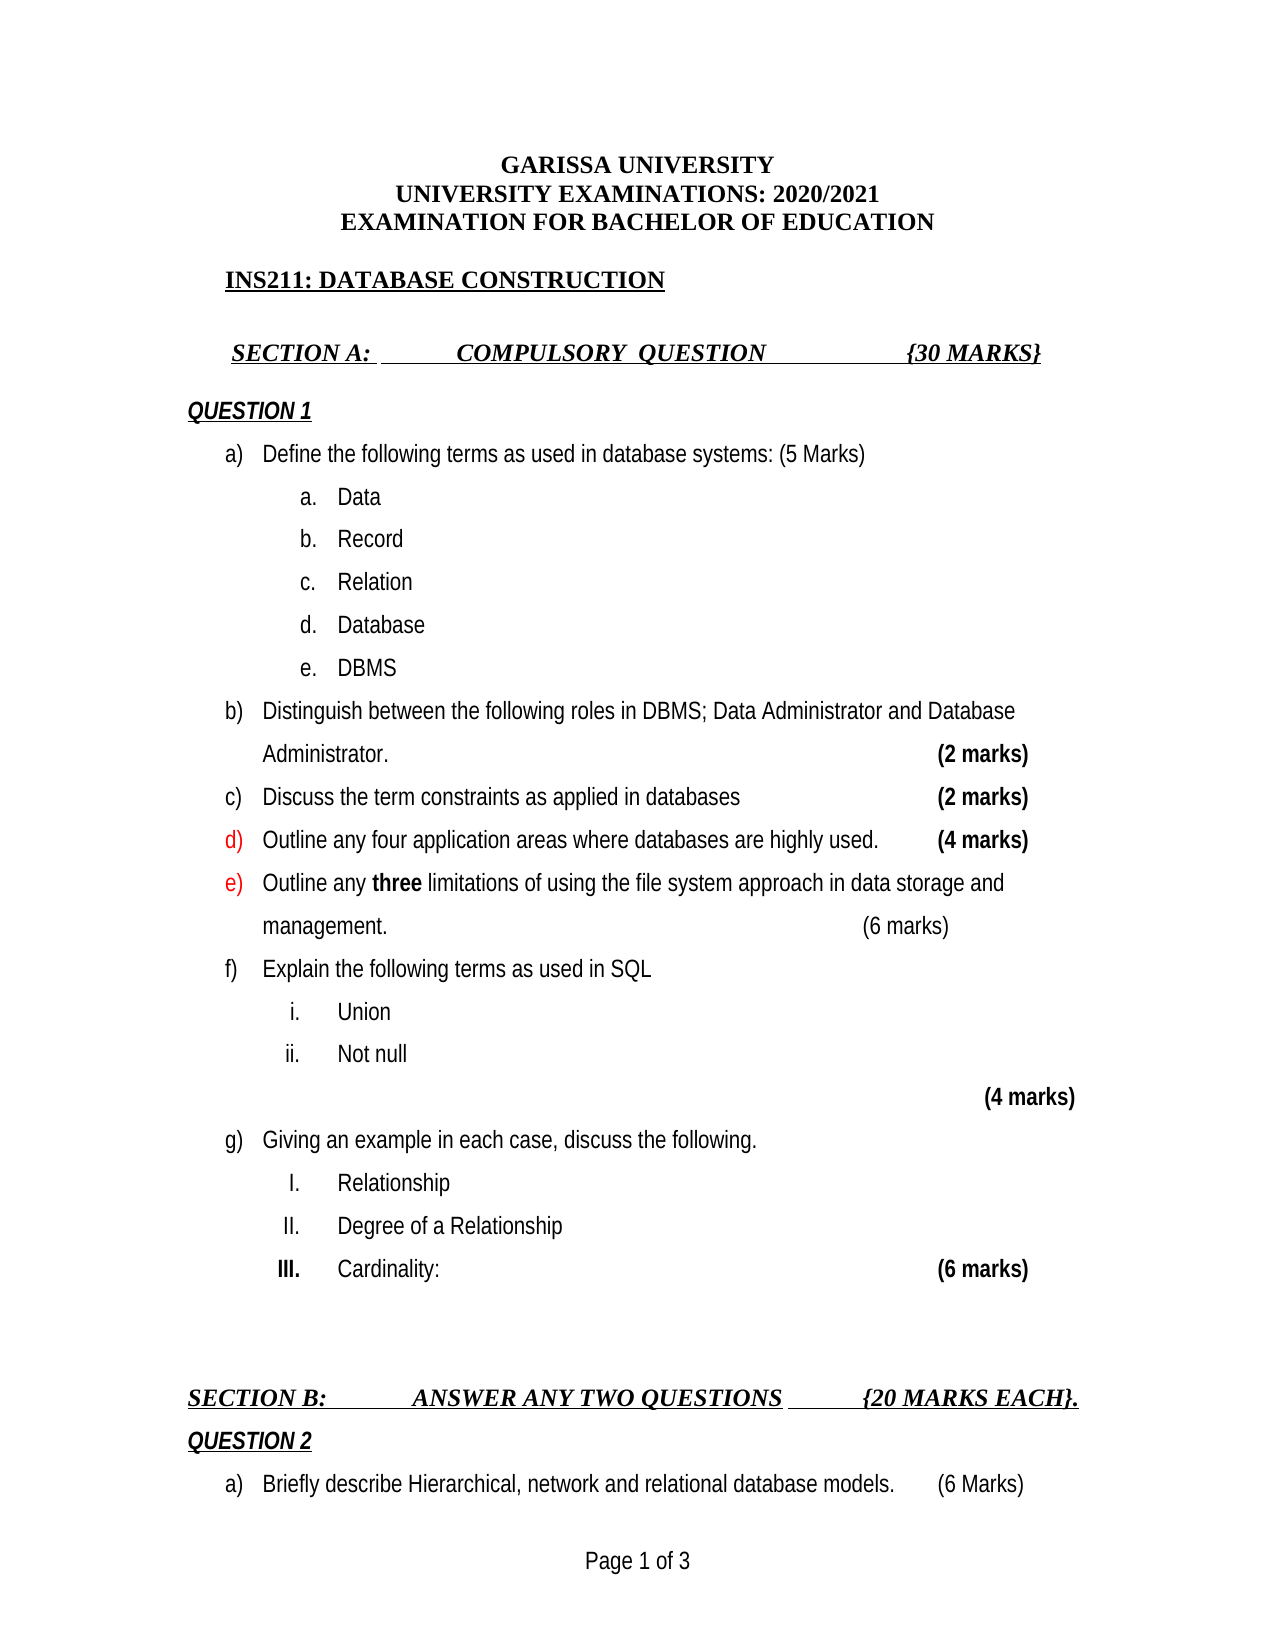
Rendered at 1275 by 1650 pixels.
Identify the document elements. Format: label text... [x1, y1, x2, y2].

text INS211: DATABASE CONSTRUCTION [225, 265, 1087, 294]
text QUESTION 2 [187, 1426, 1087, 1454]
list Data [300, 481, 1087, 510]
list Discuss the term constraints as applied in databases (2 marks) [225, 782, 1087, 811]
text SECTION A: COMPULSORY QUESTION {30 MARKS} [187, 338, 1087, 366]
list Not null [300, 1039, 1087, 1068]
list Relation [300, 567, 1087, 596]
list SECTION B: ANSWER ANY TWO QUESTIONS {20 MARKS EACH}. [187, 1383, 1087, 1411]
list Outline any four application areas where databases are highly used. (4 marks) [225, 825, 1087, 853]
text GARISSA UNIVERSITY [187, 150, 1087, 179]
list Define the following terms as used in database systems: (5 Marks) [225, 438, 1087, 467]
list Relationship [300, 1168, 1087, 1197]
list Cardinality: (6 marks) [300, 1254, 1087, 1283]
list Explain the following terms as used in SQL [225, 953, 1087, 982]
text UNIVERSITY EXAMINATIONS: 2020/2021 [187, 179, 1087, 207]
list Degree of a Relationship [300, 1211, 1087, 1240]
list Record [300, 524, 1087, 553]
list Distinguish between the following roles in DBMS; Data Administrator and Database Administrator. (2 marks) [225, 696, 1087, 768]
list Giving an example in each case, discuss the following. [225, 1125, 1087, 1154]
list Union [300, 996, 1087, 1025]
list DBMS [300, 653, 1087, 682]
text (4 marks) [862, 1082, 1087, 1111]
list Outline any three limitations of using the file system approach in data storage and management. (6 marks) [225, 868, 1087, 939]
list Database [300, 610, 1087, 639]
list Briefly describe Hierarchical, network and relational database models. (6 Marks) [225, 1469, 1087, 1497]
text EXAMINATION FOR BACHELOR OF EDUCATION [187, 207, 1087, 236]
text QUESTION 1 [187, 396, 1087, 424]
